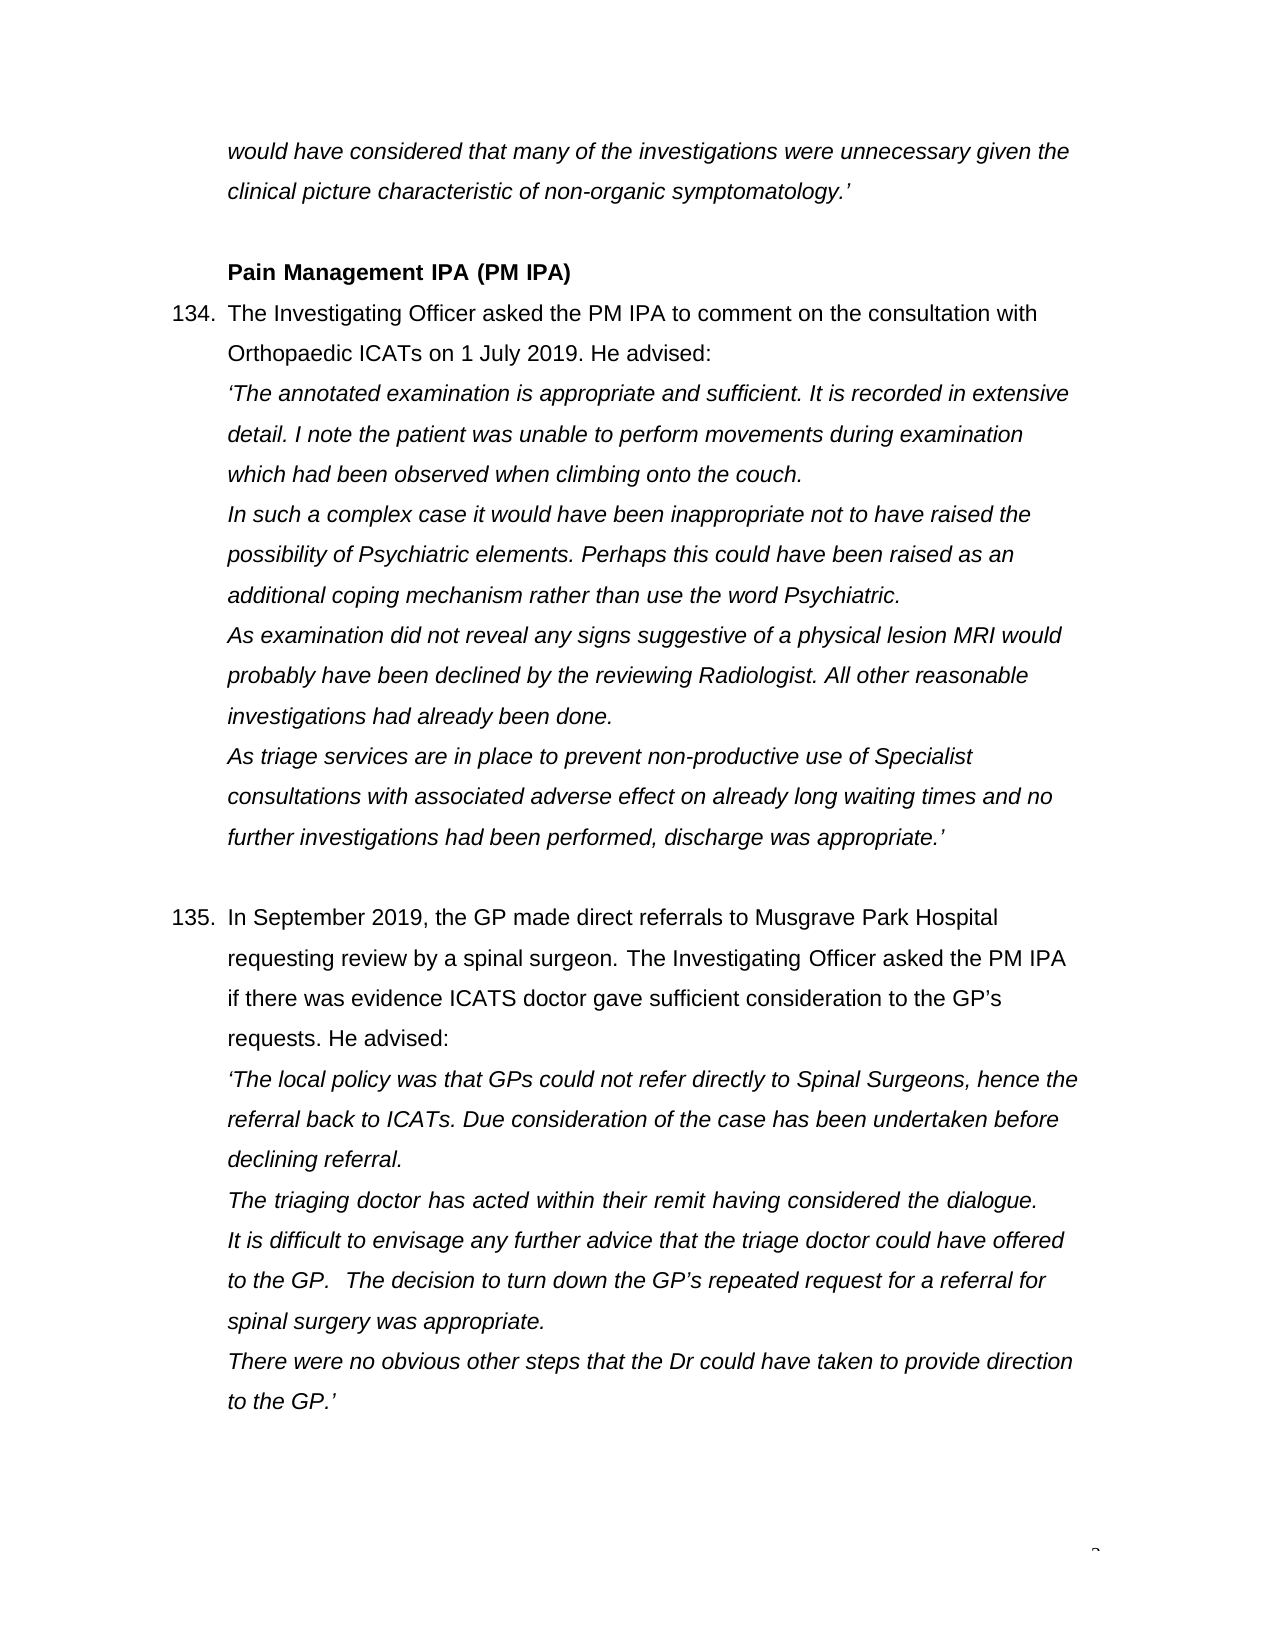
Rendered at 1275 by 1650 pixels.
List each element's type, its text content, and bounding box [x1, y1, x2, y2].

text As examination did not reveal any signs suggestive of a physical lesion MRI would probably have been declined by the reviewing Radiologist. All other reasonable investigations had already been done. [227, 622, 1112, 729]
text ‘The local policy was that GPs could not refer directly to Spinal Surgeons, hence the referral back to ICATs. Due consideration of the case has been undertaken before declining referral. [227, 1066, 1112, 1173]
list The Investigating Officer asked the PM IPA to comment on the consultation with Orthopaedic ICATs on 1 July 2019. He advised: [172, 299, 1059, 366]
subtitle Pain Management IPA (PM IPA) [227, 259, 1112, 285]
text There were no obvious other steps that the Dr could have taken to provide direction to the GP.’ [227, 1348, 1087, 1415]
text As triage services are in place to prevent non-productive use of Specialist consultations with associated adverse effect on already long waiting times and no further investigations had been performed, discharge was appropriate.’ [227, 743, 1074, 850]
list In September 2019, the GP made direct referrals to Musgrave Park Hospital requesting review by a spinal surgeon. The Investigating Officer asked the PM IPA if there was evidence ICATS doctor gave sufficient consideration to the GP’s requests. He advised: [171, 904, 1085, 1052]
text In such a complex case it would have been inappropriate not to have raised the possibility of Psychiatric elements. Perhaps this could have been raised as an additional coping mechanism rather than use the word Psychiatric. [227, 501, 1053, 608]
text would have considered that many of the investigations were unnecessary given the clinical picture characteristic of non-organic symptomatology.’ [227, 138, 1112, 204]
text It is difficult to envisage any further advice that the triage doctor could have offered to the GP. The decision to turn down the GP’s repeated request for a referral for spinal surgery was appropriate. [227, 1227, 1074, 1334]
text ‘The annotated examination is appropriate and sufficient. It is recorded in extensive detail. I note the patient was unable to perform movements during examination which had been observed when climbing onto the couch. [227, 380, 1074, 487]
text The triaging doctor has acted within their remit having considered the dialogue. [227, 1187, 1112, 1213]
